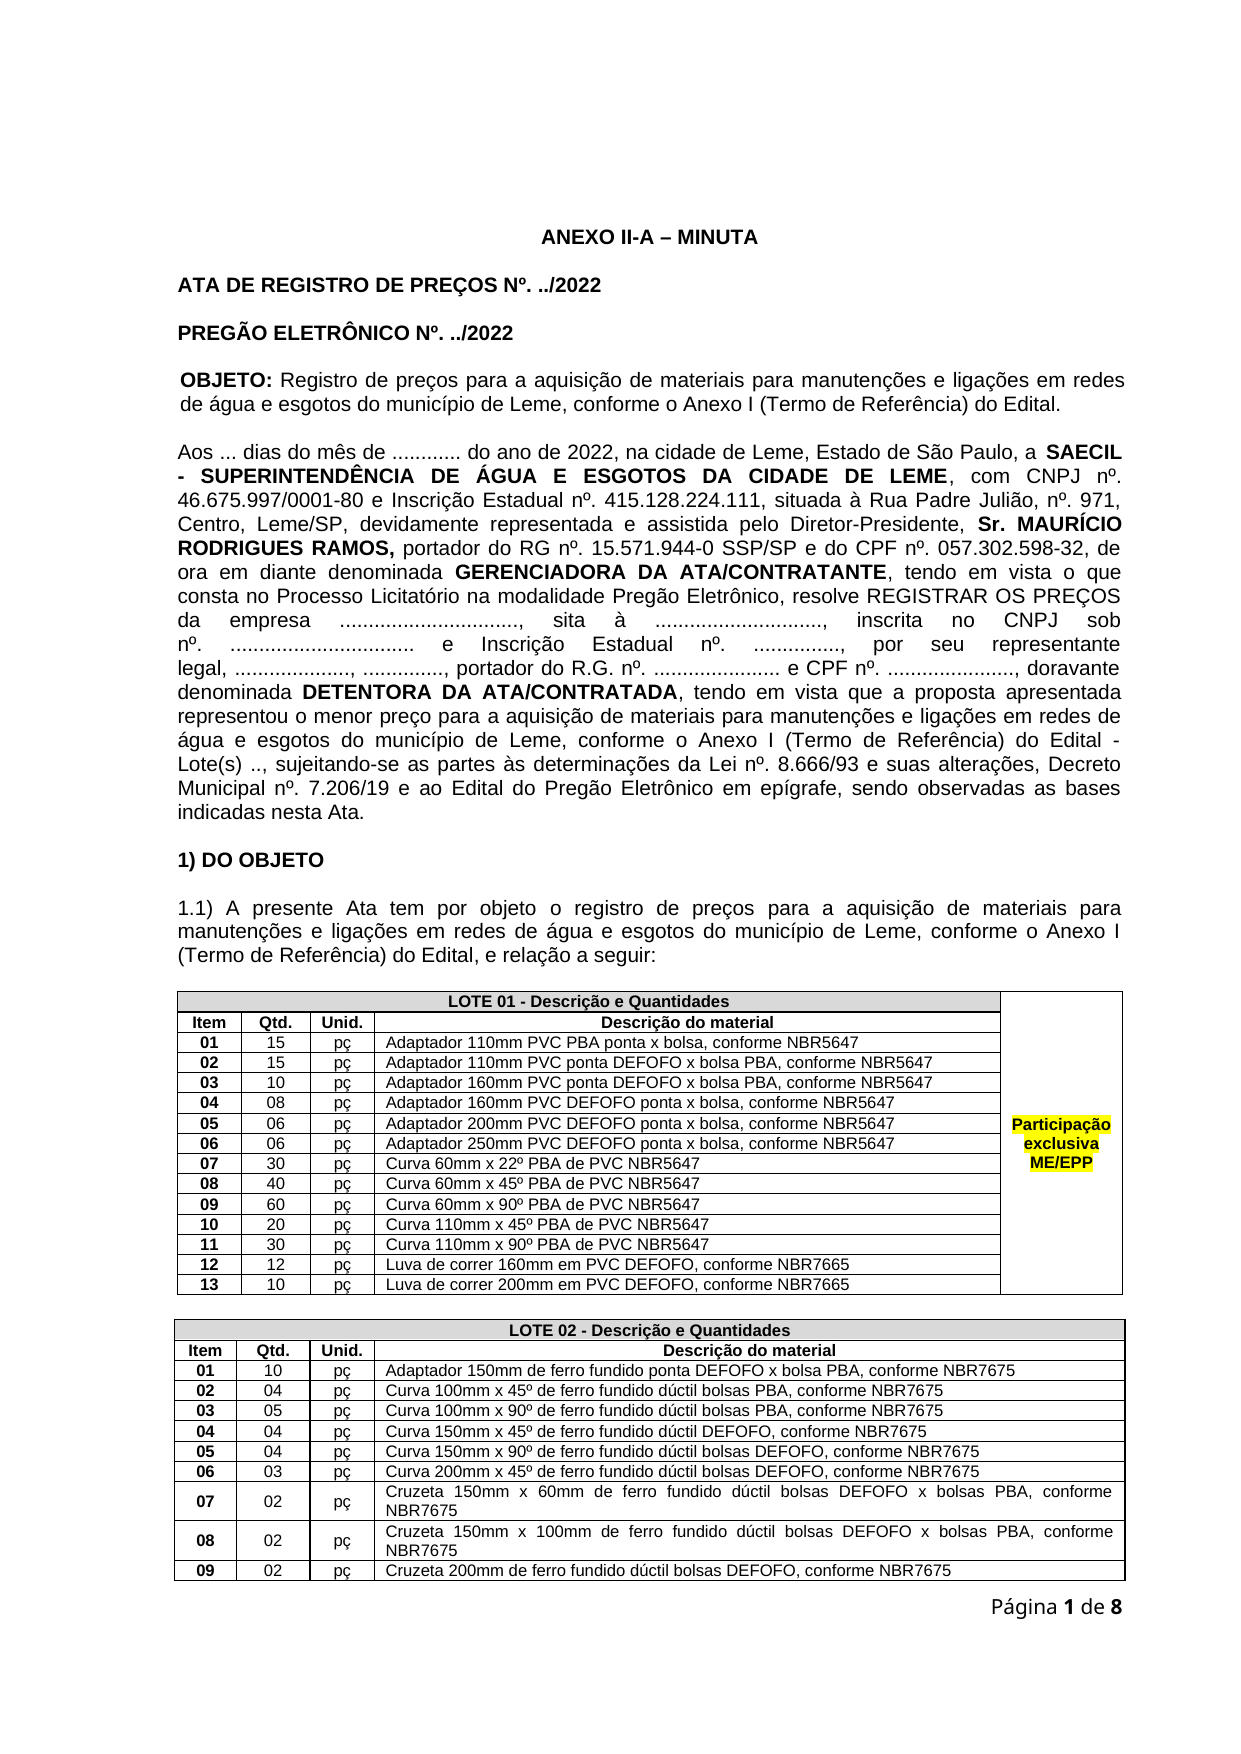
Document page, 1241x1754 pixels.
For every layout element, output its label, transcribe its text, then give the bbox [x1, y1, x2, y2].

table_cell 13 [178, 1275, 241, 1294]
table_cell 11 [178, 1235, 241, 1254]
table_cell 60 [242, 1194, 310, 1213]
table_cell 09 [175, 1561, 236, 1580]
table_cell 02 [237, 1521, 309, 1560]
table_cell Unid. [311, 1013, 374, 1032]
table_cell 02 [178, 1053, 241, 1072]
table_cell 02 [237, 1482, 309, 1520]
table_cell Cruzeta 150mm x 60mm de ferro fundido dúctil bolsas DEFOFO x bolsas PBA, conforme NBR7675 [375, 1482, 1124, 1520]
table_cell 02 [237, 1561, 309, 1580]
table_cell pç [311, 1561, 374, 1580]
table_cell 30 [242, 1235, 310, 1254]
table_cell Curva 110mm x 90º PBA de PVC NBR5647 [375, 1235, 1000, 1254]
table_cell Adaptador 110mm PVC PBA ponta x bolsa, conforme NBR5647 [375, 1033, 1000, 1052]
table_cell 15 [242, 1033, 310, 1052]
table_cell Cruzeta 200mm de ferro fundido dúctil bolsas DEFOFO, conforme NBR7675 [375, 1561, 1124, 1580]
table_cell 20 [242, 1215, 310, 1234]
table_cell 05 [237, 1401, 309, 1420]
table_cell pç [311, 1033, 374, 1052]
table_cell 04 [237, 1381, 309, 1400]
table_cell 10 [242, 1275, 310, 1294]
table_header Participação exclusiva ME/EPP [1001, 992, 1122, 1294]
table_cell pç [311, 1114, 374, 1133]
table_cell Curva 60mm x 90º PBA de PVC NBR5647 [375, 1194, 1000, 1213]
table_cell 05 [178, 1114, 241, 1133]
table_cell Item [178, 1013, 241, 1032]
table_cell pç [311, 1401, 374, 1420]
table_cell pç [311, 1275, 374, 1294]
table_cell 15 [242, 1053, 310, 1072]
table_cell 04 [175, 1421, 236, 1441]
table_cell Descrição do material [375, 1013, 1000, 1032]
table_cell pç [311, 1482, 374, 1520]
table_cell 10 [242, 1073, 310, 1092]
table_cell 07 [178, 1154, 241, 1173]
table_cell Cruzeta 150mm x 100mm de ferro fundido dúctil bolsas DEFOFO x bolsas PBA, conforme NBR7675 [375, 1521, 1124, 1560]
table_cell 06 [178, 1134, 241, 1153]
table_cell pç [311, 1442, 374, 1461]
table_cell pç [311, 1462, 374, 1481]
table_cell Luva de correr 200mm em PVC DEFOFO, conforme NBR7665 [375, 1275, 1000, 1294]
table_cell Adaptador 150mm de ferro fundido ponta DEFOFO x bolsa PBA, conforme NBR7675 [375, 1361, 1124, 1380]
table_cell pç [311, 1521, 374, 1560]
table_cell pç [311, 1421, 374, 1441]
table_cell 06 [242, 1134, 310, 1153]
text ATA DE REGISTRO DE PREÇOS Nº. ../2022 [177, 272, 1122, 296]
text 1.1) A presente Ata tem por objeto o registro de preços para a aquisição de materiais para manutenções e ligações em redes de água e esgotos do município de Leme, conforme o Anexo I (Termo de Referência) do Edital, e relação a seguir: [177, 895, 1122, 967]
table_cell Adaptador 200mm PVC DEFOFO ponta x bolsa, conforme NBR5647 [375, 1114, 1000, 1133]
table_cell Curva 200mm x 45º de ferro fundido dúctil bolsas DEFOFO, conforme NBR7675 [375, 1462, 1124, 1481]
table_header LOTE 01 - Descrição e Quantidades [178, 992, 1000, 1011]
table_cell 40 [242, 1174, 310, 1193]
table_cell Descrição do material [375, 1341, 1124, 1360]
table_cell 06 [175, 1462, 236, 1481]
table_cell 10 [237, 1361, 309, 1380]
table_cell pç [311, 1053, 374, 1072]
table_cell 12 [178, 1255, 241, 1274]
table_cell Curva 60mm x 22º PBA de PVC NBR5647 [375, 1154, 1000, 1173]
table_cell pç [311, 1215, 374, 1234]
text OBJETO: Registro de preços para a aquisição de materiais para manutenções e ligações em redes de água e esgotos do município de Leme, conforme o Anexo I (Termo de Referência) do Edital. [180, 368, 1127, 416]
table_cell 30 [242, 1154, 310, 1173]
table_cell 04 [237, 1421, 309, 1441]
table_cell Unid. [311, 1341, 374, 1360]
table_cell Curva 100mm x 90º de ferro fundido dúctil bolsas PBA, conforme NBR7675 [375, 1401, 1124, 1420]
table_cell Curva 60mm x 45º PBA de PVC NBR5647 [375, 1174, 1000, 1193]
table_cell Luva de correr 160mm em PVC DEFOFO, conforme NBR7665 [375, 1255, 1000, 1274]
table_cell Curva 110mm x 45º PBA de PVC NBR5647 [375, 1215, 1000, 1234]
table_cell pç [311, 1255, 374, 1274]
table_cell 08 [178, 1174, 241, 1193]
table_cell 10 [178, 1215, 241, 1234]
table_cell pç [311, 1235, 374, 1254]
table_cell 03 [178, 1073, 241, 1092]
table_cell 01 [178, 1033, 241, 1052]
table_cell 05 [175, 1442, 236, 1461]
table_cell 09 [178, 1194, 241, 1213]
table_cell Qtd. [237, 1341, 309, 1360]
table_cell Curva 150mm x 45º de ferro fundido dúctil DEFOFO, conforme NBR7675 [375, 1421, 1124, 1441]
table_cell 06 [242, 1114, 310, 1133]
table_cell 04 [178, 1093, 241, 1112]
table_cell Adaptador 250mm PVC DEFOFO ponta x bolsa, conforme NBR5647 [375, 1134, 1000, 1153]
table_cell 08 [242, 1093, 310, 1112]
table_cell Curva 100mm x 45º de ferro fundido dúctil bolsas PBA, conforme NBR7675 [375, 1381, 1124, 1400]
table_cell pç [311, 1381, 374, 1400]
table_cell 07 [175, 1482, 236, 1520]
table_cell pç [311, 1361, 374, 1380]
table_cell Adaptador 160mm PVC ponta DEFOFO x bolsa PBA, conforme NBR5647 [375, 1073, 1000, 1092]
table_cell 01 [175, 1361, 236, 1380]
table_cell Curva 150mm x 90º de ferro fundido dúctil bolsas DEFOFO, conforme NBR7675 [375, 1442, 1124, 1461]
table_cell pç [311, 1134, 374, 1153]
table_cell 03 [237, 1462, 309, 1481]
text Aos ... dias do mês de ............ do ano de 2022, na cidade de Leme, Estado de São Paulo, a SAECIL - SUPERINTENDÊNCIA DE ÁGUA E ESGOTOS DA CIDADE DE LEME, com CNPJ nº. 46.675.997/0001-80 e Inscrição Estadual nº. 415.128.224.111, situada à Rua Padre Julião, nº. 971, Centro, Leme/SP, devidamente representada e assistida pelo Diretor-Presidente, Sr. MAURÍCIO RODRIGUES RAMOS, portador do RG nº. 15.571.944-0 SSP/SP e do CPF nº. 057.302.598-32, de ora em diante denominada GERENCIADORA DA ATA/CONTRATANTE, tendo em vista o que consta no Processo Licitatório na modalidade Pregão Eletrônico, resolve REGISTRAR OS PREÇOS da empresa ..............................., sita à ............................., inscrita no CNPJ sob nº. ................................ e Inscrição Estadual nº. ..............., por seu representante legal, ...................., .............., portador do R.G. nº. ...................... e CPF nº. ......................, doravante denominada DETENTORA DA ATA/CONTRATADA, tendo em vista que a proposta apresentada representou o menor preço para a aquisição de materiais para manutenções e ligações em redes de água e esgotos do município de Leme, conforme o Anexo I (Termo de Referência) do Edital - Lote(s) .., sujeitando-se as partes às determinações da Lei nº. 8.666/93 e suas alterações, Decreto Municipal nº. 7.206/19 e ao Edital do Pregão Eletrônico em epígrafe, sendo observadas as bases indicadas nesta Ata. [177, 440, 1122, 823]
text ANEXO II-A – MINUTA [177, 224, 1122, 248]
table_cell pç [311, 1174, 374, 1193]
table_cell Adaptador 110mm PVC ponta DEFOFO x bolsa PBA, conforme NBR5647 [375, 1053, 1000, 1072]
table_cell 04 [237, 1442, 309, 1461]
table_cell pç [311, 1194, 374, 1213]
table_cell pç [311, 1154, 374, 1173]
table_cell Adaptador 160mm PVC DEFOFO ponta x bolsa, conforme NBR5647 [375, 1093, 1000, 1112]
table_cell Qtd. [242, 1013, 310, 1032]
table_cell 02 [175, 1381, 236, 1400]
table_cell 03 [175, 1401, 236, 1420]
table_cell pç [311, 1073, 374, 1092]
table_header LOTE 02 - Descrição e Quantidades [175, 1320, 1124, 1339]
table_cell 08 [175, 1521, 236, 1560]
table_cell 12 [242, 1255, 310, 1274]
table_cell pç [311, 1093, 374, 1112]
table_cell Item [175, 1341, 236, 1360]
text 1) DO OBJETO [177, 847, 1122, 871]
text PREGÃO ELETRÔNICO Nº. ../2022 [177, 320, 1122, 344]
